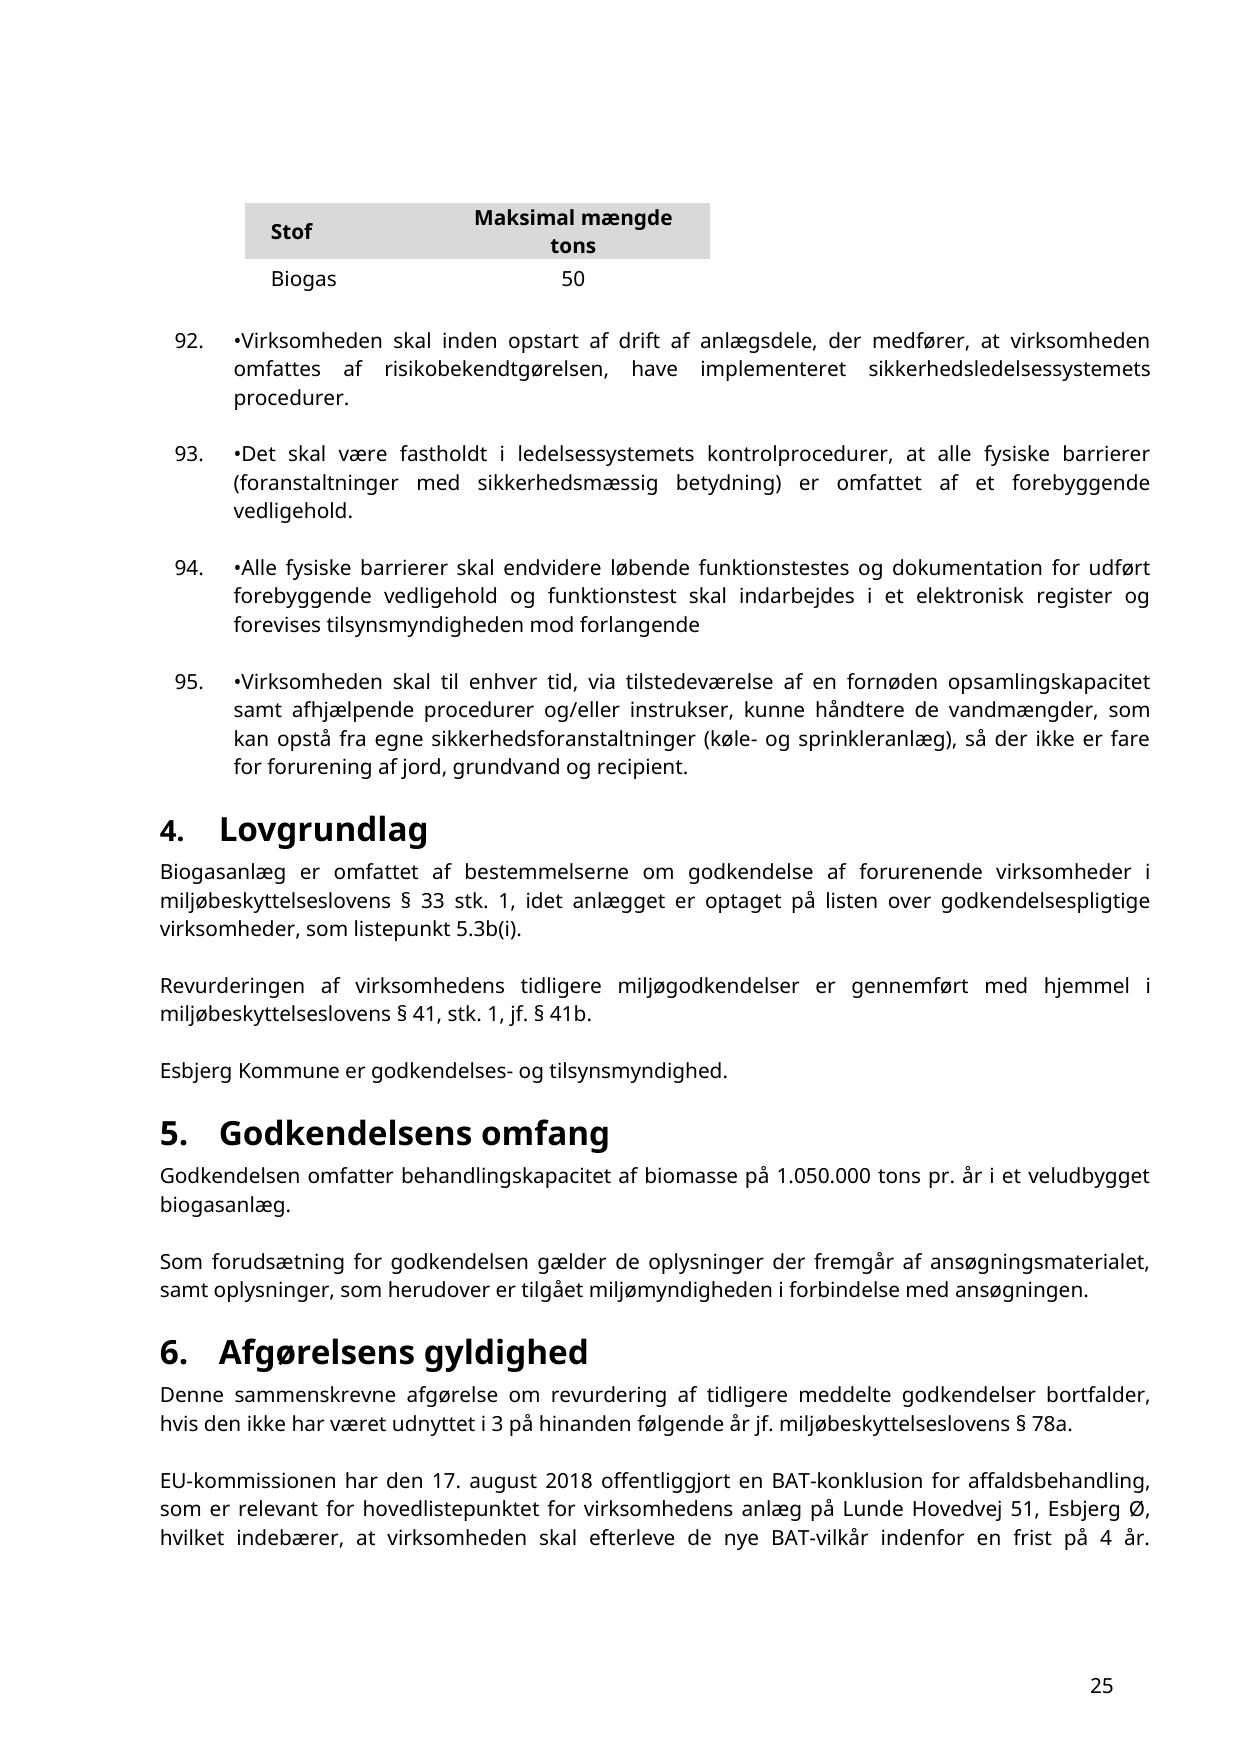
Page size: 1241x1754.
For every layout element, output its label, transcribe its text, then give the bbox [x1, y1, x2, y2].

table_header Stof [245, 203, 422, 259]
subtitle Lovgrundlag [159, 806, 1152, 851]
subtitle Godkendelsens omfang [159, 1110, 1152, 1155]
text Biogasanlæg er omfattet af bestemmelserne om godkendelse af forurenende virksomheder i miljøbeskyttelseslovens § 33 stk. 1, idet anlægget er optaget på listen over godkendelsespligtige virksomheder, som listepunkt 5.3b(i). [159, 857, 1152, 943]
table_header Maksimal mængde tons [422, 203, 710, 259]
list •Alle fysiske barrierer skal endvidere løbende funktionstestes og dokumentation for udført forebyggende vedligehold og funktionstest skal indarbejdes i et elektronisk register og forevises tilsynsmyndigheden mod forlangende [174, 553, 1152, 638]
text Denne sammenskrevne afgørelse om revurdering af tidligere meddelte godkendelser bortfalder, hvis den ikke har været udnyttet i 3 på hinanden følgende år jf. miljøbeskyttelseslovens § 78a. [159, 1380, 1152, 1437]
list •Det skal være fastholdt i ledelsessystemets kontrolprocedurer, at alle fysiske barrierer (foranstaltninger med sikkerhedsmæssig betydning) er omfattet af et forebyggende vedligehold. [174, 439, 1152, 525]
table_cell 50 [422, 260, 710, 297]
text Som forudsætning for godkendelsen gælder de oplysninger der fremgår af ansøgningsmaterialet, samt oplysninger, som herudover er tilgået miljømyndigheden i forbindelse med ansøgningen. [159, 1247, 1152, 1304]
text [159, 1466, 1152, 1551]
text Godkendelsen omfatter behandlingskapacitet af biomasse på 1.050.000 tons pr. år i et veludbygget biogasanlæg. [159, 1162, 1152, 1218]
text Revurderingen af virksomhedens tidligere miljøgodkendelser er gennemført med hjemmel i miljøbeskyttelseslovens § 41, stk. 1, jf. § 41b. [159, 971, 1152, 1028]
list •Virksomheden skal inden opstart af drift af anlægsdele, der medfører, at virksomheden omfattes af risikobekendtgørelsen, have implementeret sikkerhedsledelsessystemets procedurer. [174, 326, 1152, 411]
subtitle Afgørelsens gyldighed [159, 1329, 1152, 1374]
table_cell Biogas [245, 260, 422, 297]
list •Virksomheden skal til enhver tid, via tilstedeværelse af en fornøden opsamlingskapacitet samt afhjælpende procedurer og/eller instrukser, kunne håndtere de vandmængder, som kan opstå fra egne sikkerhedsforanstaltninger (køle- og sprinkleranlæg), så der ikke er fare for forurening af jord, grundvand og recipient. [174, 667, 1152, 781]
text Esbjerg Kommune er godkendelses- og tilsynsmyndighed. [159, 1056, 1152, 1085]
